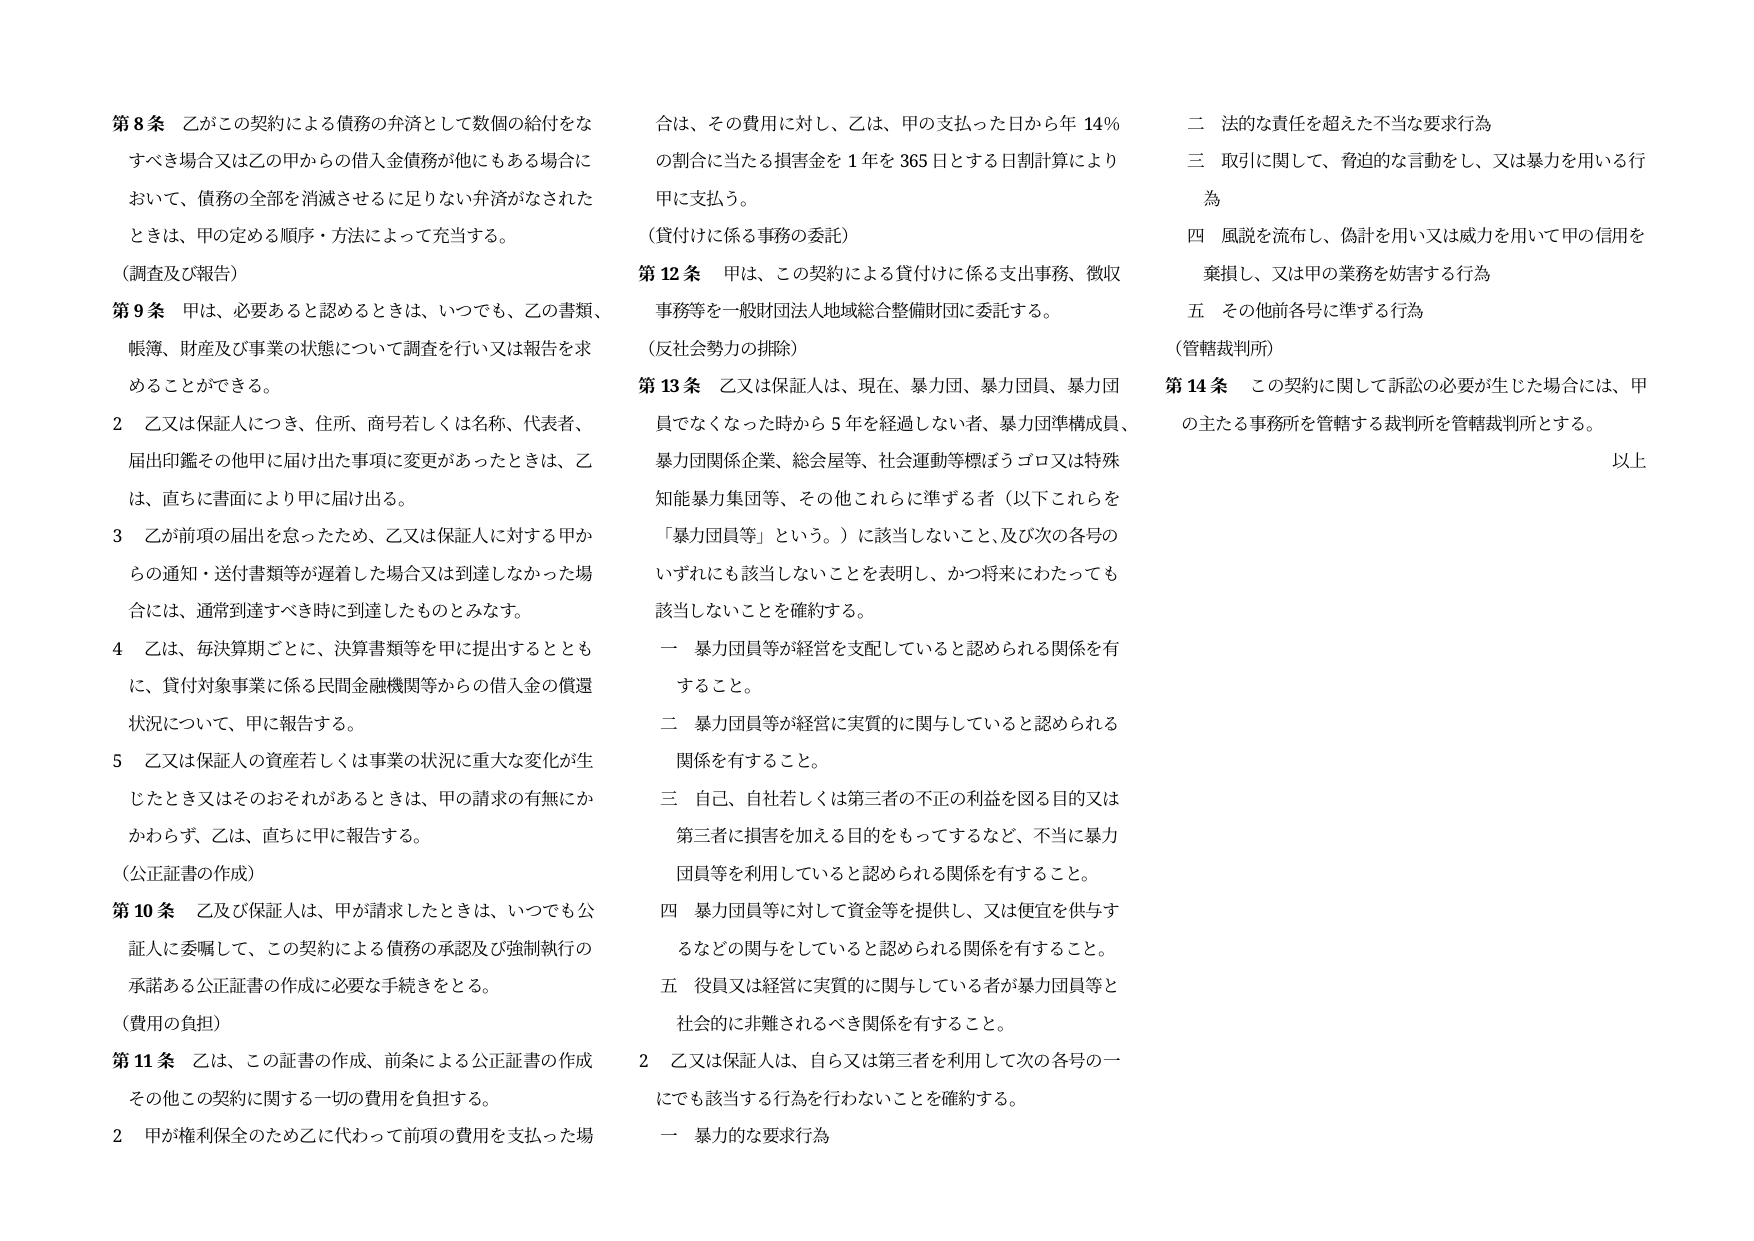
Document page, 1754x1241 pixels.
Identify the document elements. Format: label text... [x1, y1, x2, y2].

text 以上 [1165, 441, 1648, 479]
text （反社会勢力の排除） [639, 329, 1121, 366]
text 5 乙又は保証人の資産若しくは事業の状況に重大な変化が生じたとき又はそのおそれがあるときは、甲の請求の有無にかかわらず、乙は、直ちに甲に報告する。 [112, 741, 594, 854]
text 三 自己、自社若しくは第三者の不正の利益を図る目的又は第三者に損害を加える目的をもってするなど、不当に暴力団員等を利用していると認められる関係を有すること。 [661, 779, 1121, 891]
text 2 乙又は保証人は、自ら又は第三者を利用して次の各号の一にでも該当する行為を行わないことを確約する。 [639, 1041, 1121, 1116]
text 五 その他前各号に準ずる行為 [1187, 291, 1648, 329]
text （調査及び報告） [112, 254, 594, 291]
text 3 乙が前項の届出を怠ったため、乙又は保証人に対する甲からの通知・送付書類等が遅着した場合又は到達しなかった場合には、通常到達すべき時に到達したものとみなす。 [112, 516, 594, 629]
text 2 乙又は保証人につき、住所、商号若しくは名称、代表者、届出印鑑その他甲に届け出た事項に変更があったときは、乙は、直ちに書面により甲に届け出る。 [112, 404, 594, 516]
text 二 暴力団員等が経営に実質的に関与していると認められる関係を有すること。 [661, 704, 1121, 779]
text 一 暴力団員等が経営を支配していると認められる関係を有すること。 [661, 629, 1121, 704]
text （管轄裁判所） [1165, 329, 1648, 366]
text 第13条 乙又は保証人は、現在、暴力団、暴力団員、暴力団員でなくなった時から5年を経過しない者、暴力団準構成員、暴力団関係企業、総会屋等、社会運動等標ぼうゴロ又は特殊知能暴力集団等、その他これらに準ずる者（以下これらを「暴力団員等」という。）に該当しないこと､及び次の各号のいずれにも該当しないことを表明し、かつ将来にわたっても該当しないことを確約する。 [639, 366, 1121, 629]
text 四 暴力団員等に対して資金等を提供し、又は便宜を供与するなどの関与をしていると認められる関係を有すること。 [661, 891, 1121, 966]
text 五 役員又は経営に実質的に関与している者が暴力団員等と社会的に非難されるべき関係を有すること。 [661, 966, 1121, 1041]
text 2 甲が権利保全のため乙に代わって前項の費用を支払った場合は、その費用に対し、乙は、甲の支払った日から年14％の割合に当たる損害金を1年を365日とする日割計算により甲に支払う。 [639, 104, 1121, 216]
text 2 甲が権利保全のため乙に代わって前項の費用を支払った場合は、その費用に対し、乙は、甲の支払った日から年14％の割合に当たる損害金を1年を365日とする日割計算により甲に支払う。 [112, 1116, 594, 1154]
text 第12条 甲は、この契約による貸付けに係る支出事務、徴収事務等を一般財団法人に委託する。 [639, 254, 1121, 329]
text （公正証書の作成） [112, 854, 594, 891]
text 三 取引に関して、脅迫的な言動をし、又は暴力を用いる行為 [1187, 141, 1648, 216]
text 4 乙は、毎決算期ごとに、決算書類等を甲に提出するとともに、貸付対象事業に係る民間金融機関等からの借入金の償還状況について、甲に報告する。 [112, 629, 594, 741]
text 第9条 甲は、必要あると認めるときは、いつでも、乙の書類、帳簿、財産及び事業の状態について調査を行い又は報告を求めることができる。 [112, 291, 594, 404]
text （費用の負担） [112, 1004, 594, 1041]
text 四 風説を流布し、偽計を用い又は威力を用いて甲の信用を棄損し、又は甲の業務を妨害する行為 [1187, 216, 1648, 291]
text （貸付けに係る事務の委託） [639, 216, 1121, 254]
text 二 法的な責任を超えた不当な要求行為 [1187, 104, 1648, 141]
text 第8条 乙がこの契約による債務の弁済として数個の給付をなすべき場合又は乙の甲からの借入金債務が他にもある場合において、債務の全部を消滅させるに足りない弁済がなされたときは、甲の定める順序・方法によって充当する。 [112, 104, 594, 254]
text 第11条 乙は、この証書の作成、前条による公正証書の作成その他この契約に関する一切の費用を負担する。 [112, 1041, 594, 1116]
text 第10条 乙及び保証人は、甲が請求したときは、いつでも公証人に委嘱して、この契約による債務の承認及び強制執行の承諾ある公正証書の作成に必要な手続きをとる。 [112, 891, 594, 1004]
text 第14条 この契約に関して訴訟の必要が生じた場合には、甲の主たる事務所を管轄する裁判所を管轄裁判所とする。 [1165, 366, 1648, 441]
text 一 暴力的な要求行為 [661, 1116, 1121, 1154]
